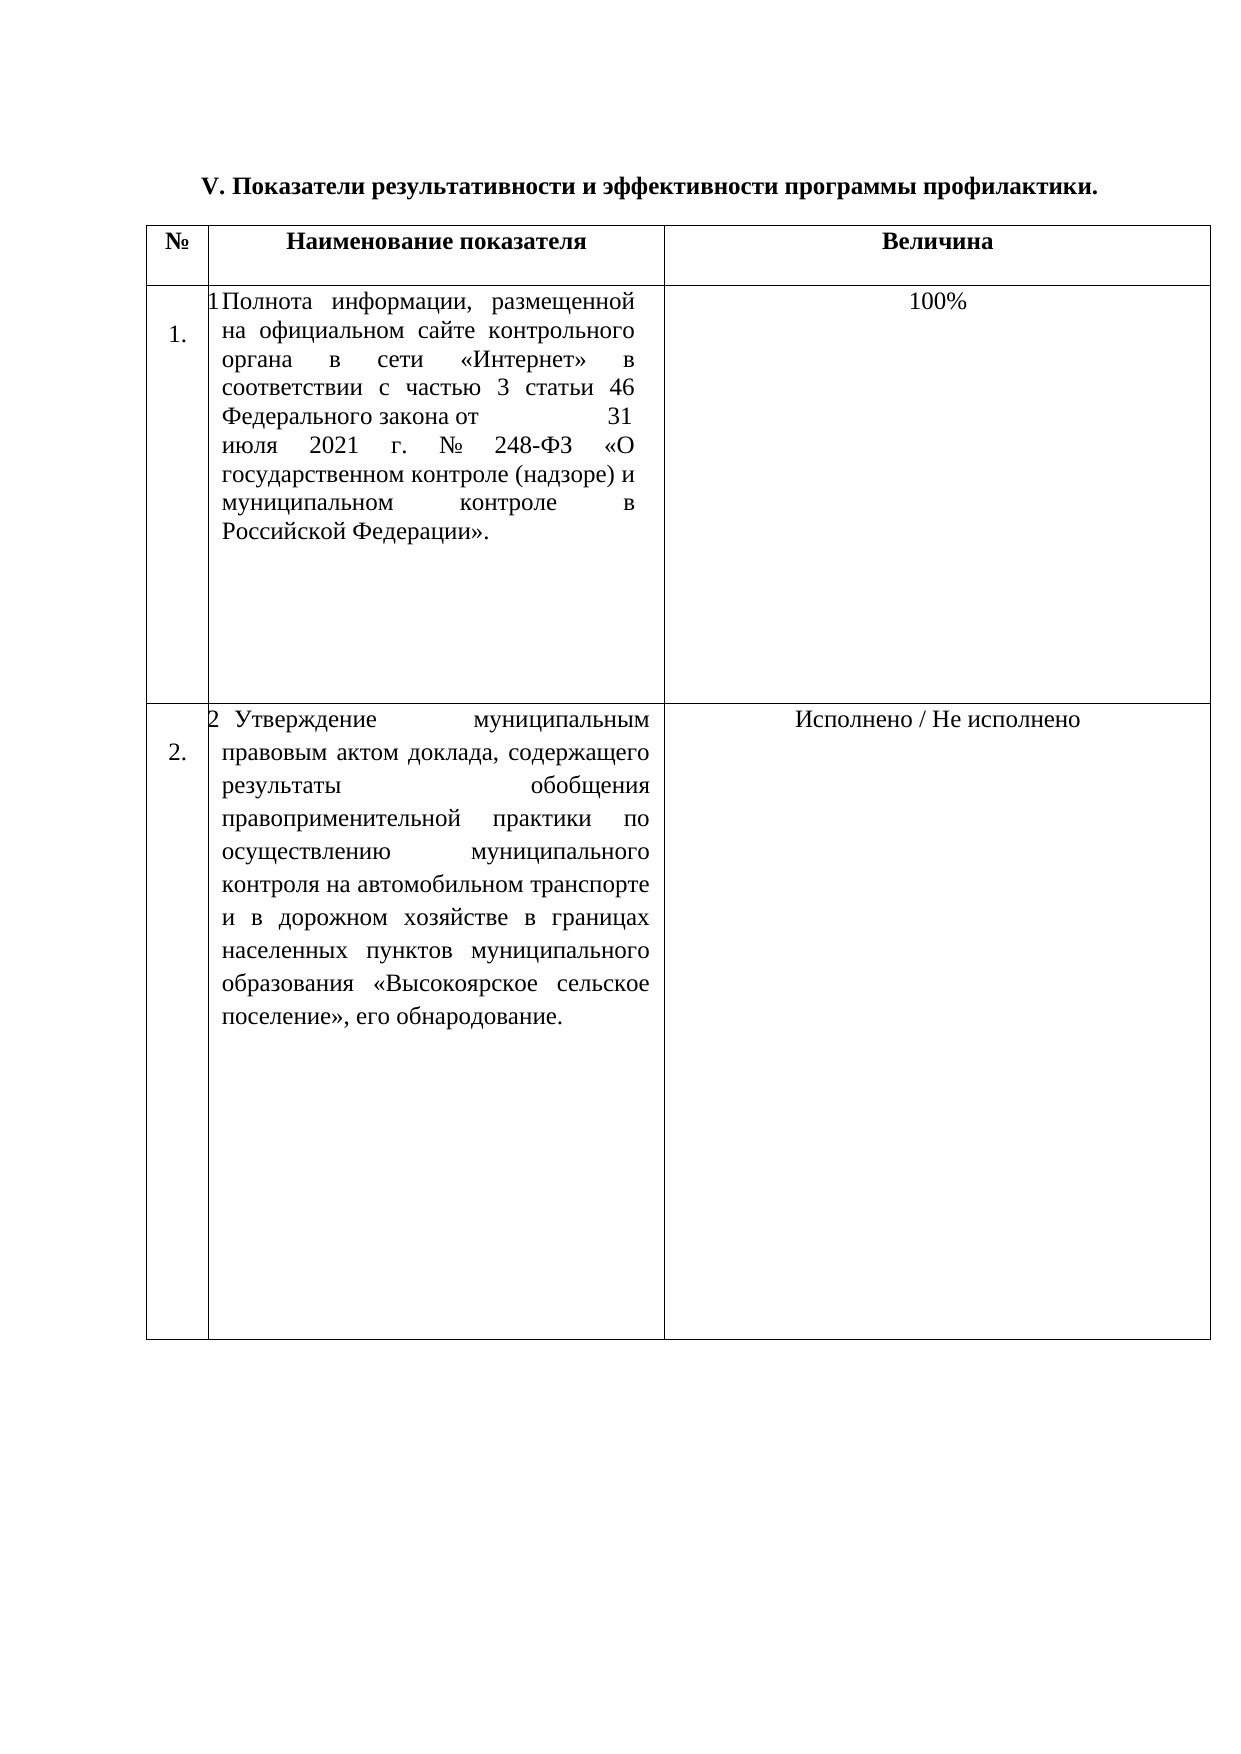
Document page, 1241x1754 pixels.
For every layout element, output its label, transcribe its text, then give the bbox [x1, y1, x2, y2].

table_cell 22. [147, 704, 208, 1339]
text V. Показатели результативности и эффективности программы профилактики. [148, 171, 1152, 200]
table_header № п/п [147, 226, 208, 285]
table_cell 100% [665, 286, 1210, 703]
table_header Наименование показателя [209, 226, 664, 285]
table_cell Полнота информации, размещенной на официальном сайте контрольного органа в сети «Интернет» в соответствии с частью 3 статьи 46 Федерального закона от 31 июля 2021 г. № 248-ФЗ «О государственном контроле (надзоре) и муниципальном контроле в Российской Федерации». [209, 286, 664, 703]
table_cell Исполнено / Не исполнено [665, 704, 1210, 1339]
table_header Величина [665, 226, 1210, 285]
table_cell Утверждение муниципальным правовым актом доклада, содержащего результаты обобщения правоприменительной практики по осуществлению муниципального контроля на автомобильном транспорте и в дорожном хозяйстве в границах населенных пунктов муниципального образования «Высокоярское сельское поселение», его обнародование. [209, 704, 664, 1339]
table_cell 11. [147, 286, 208, 703]
